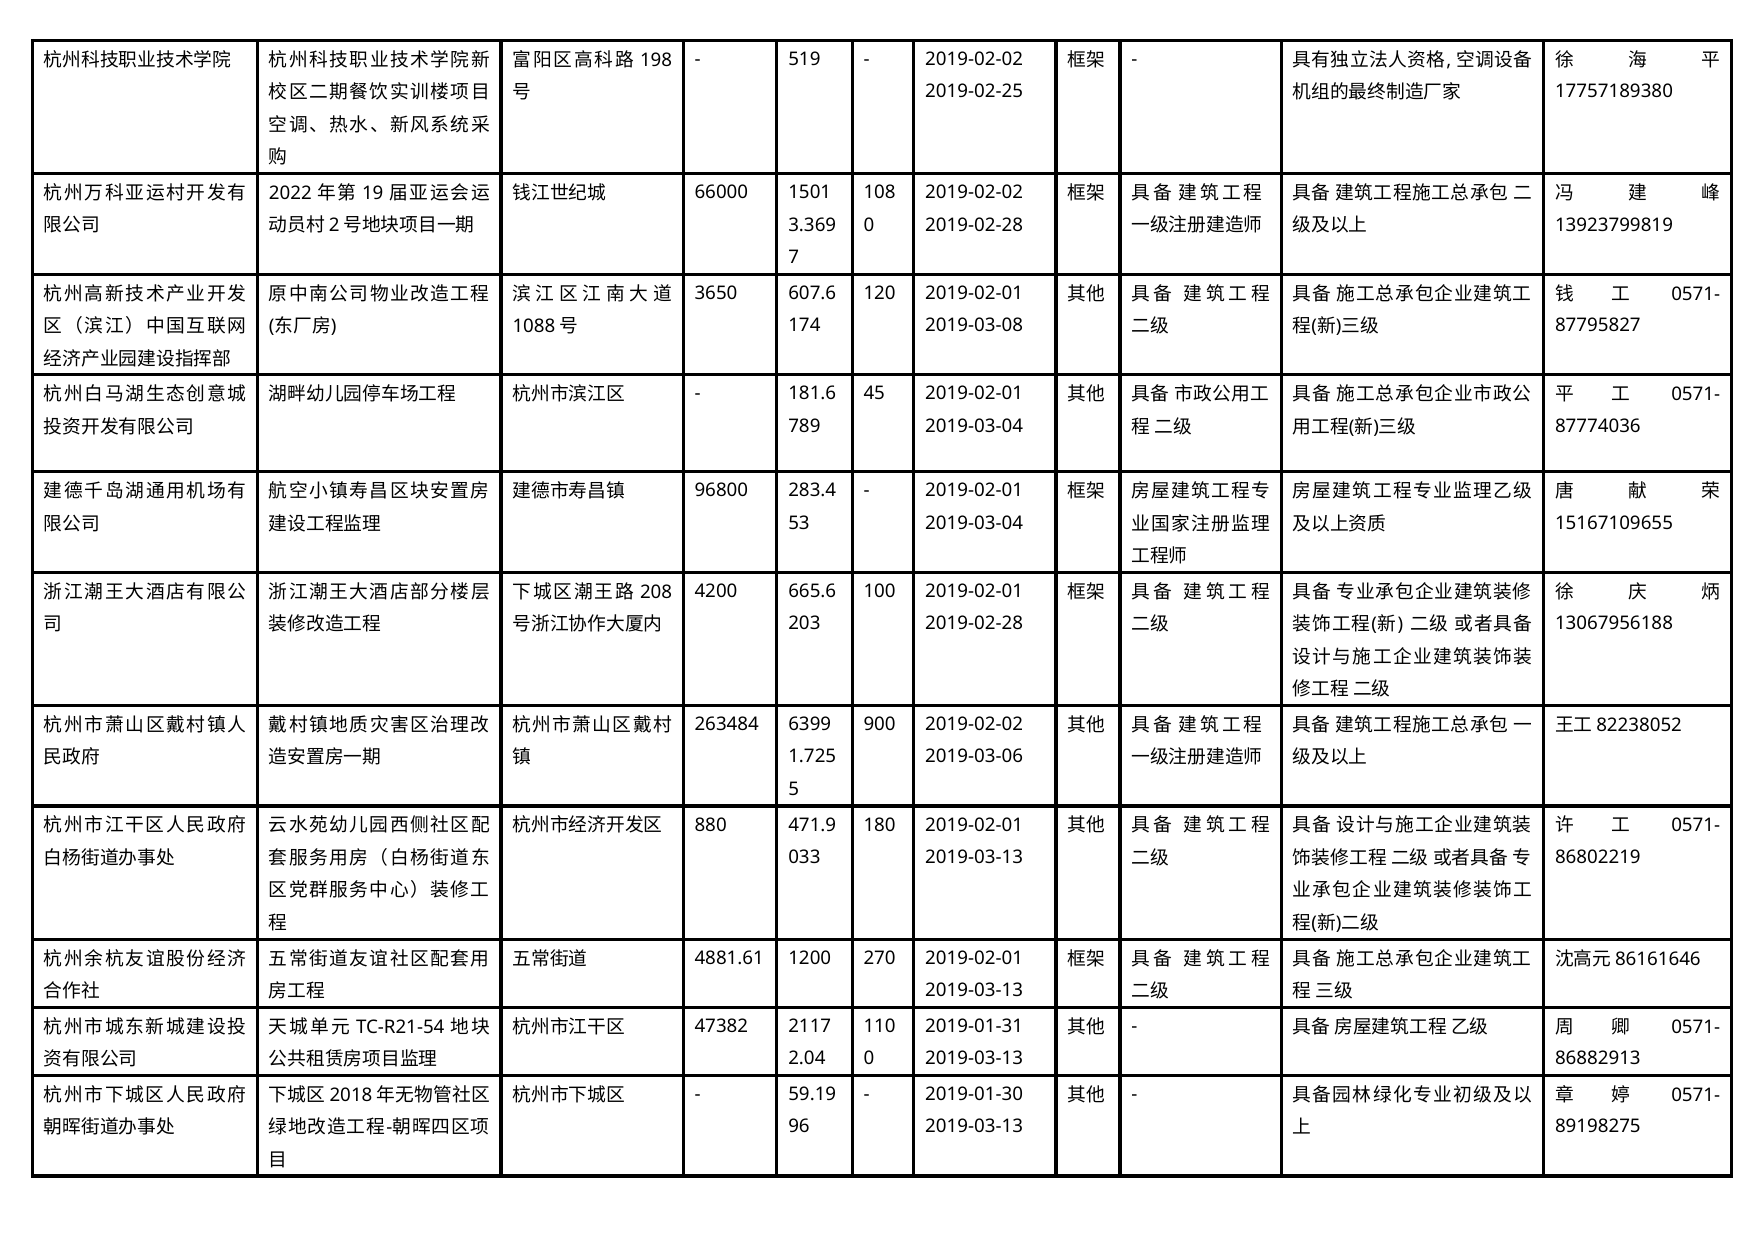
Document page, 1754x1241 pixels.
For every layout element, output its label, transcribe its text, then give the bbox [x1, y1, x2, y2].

table_cell 519 [778, 42, 851, 172]
table_cell 框架 [1058, 473, 1118, 571]
table_cell 框架 [1058, 42, 1118, 172]
table_cell 181.6789 [778, 376, 851, 470]
table_cell 2019-02-02 2019-02-28 [915, 175, 1054, 272]
table_cell 房屋建筑工程专业国家注册监理工程师 [1122, 473, 1280, 571]
table_cell 63991.7255 [778, 707, 851, 804]
table_cell 具备 市政公用工程 二级 [1122, 376, 1280, 470]
table_cell 沈高元86161646 [1545, 941, 1730, 1006]
table_cell 杭州市滨江区 [503, 376, 682, 470]
table_cell 47382 [685, 1009, 775, 1074]
table_cell 云水苑幼儿园西侧社区配套服务用房（白杨街道东区党群服务中心）装修工程 [259, 808, 499, 937]
table_cell 900 [854, 707, 912, 804]
table_cell 杭州科技职业技术学院 [34, 42, 256, 172]
table_cell 具备 施工总承包企业建筑工程 三级 [1283, 941, 1542, 1006]
table_cell 2019-02-01 2019-03-13 [915, 941, 1054, 1006]
table_cell 浙江潮王大酒店部分楼层装修改造工程 [259, 574, 499, 704]
table_cell 杭州市下城区人民政府朝晖街道办事处 [34, 1077, 256, 1174]
table_cell 戴村镇地质灾害区治理改造安置房一期 [259, 707, 499, 804]
table_cell 66000 [685, 175, 775, 272]
table_cell - [685, 376, 775, 470]
table_cell 471.9033 [778, 808, 851, 937]
table_cell 具备 建筑工程施工总承包 一级及以上 [1283, 707, 1542, 804]
table_cell 具备 建筑工程 一级注册建造师 [1122, 175, 1280, 272]
table_cell 96800 [685, 473, 775, 571]
table_cell 283.453 [778, 473, 851, 571]
table_cell 五常街道 [503, 941, 682, 1006]
table_cell 浙江潮王大酒店有限公司 [34, 574, 256, 704]
table_cell 2019-02-01 2019-03-13 [915, 808, 1054, 937]
table_cell 杭州市经济开发区 [503, 808, 682, 937]
table_cell 其他 [1058, 808, 1118, 937]
table_cell 平工0571-87774036 [1545, 376, 1730, 470]
table_cell 具备园林绿化专业初级及以上 [1283, 1077, 1542, 1174]
table_cell - [1122, 42, 1280, 172]
table_cell 杭州市下城区 [503, 1077, 682, 1174]
table_cell 下城区2018年无物管社区绿地改造工程-朝晖四区项目 [259, 1077, 499, 1174]
table_cell - [1122, 1009, 1280, 1074]
table_cell 框架 [1058, 175, 1118, 272]
table_cell 钱工0571-87795827 [1545, 276, 1730, 373]
table_cell 2019-02-01 2019-03-08 [915, 276, 1054, 373]
table_cell 2019-02-01 2019-02-28 [915, 574, 1054, 704]
table_cell 45 [854, 376, 912, 470]
table_cell 具备 专业承包企业建筑装修装饰工程(新) 二级 或者具备 设计与施工企业建筑装饰装修工程 二级 [1283, 574, 1542, 704]
table_cell 1080 [854, 175, 912, 272]
table_cell 120 [854, 276, 912, 373]
table_cell - [854, 1077, 912, 1174]
table_cell 杭州万科亚运村开发有限公司 [34, 175, 256, 272]
table_cell 房屋建筑工程专业监理乙级及以上资质 [1283, 473, 1542, 571]
table_cell 章婷0571-89198275 [1545, 1077, 1730, 1174]
table_cell 徐海平17757189380 [1545, 42, 1730, 172]
table_cell 其他 [1058, 376, 1118, 470]
table_cell 冯建峰13923799819 [1545, 175, 1730, 272]
table_cell 其他 [1058, 276, 1118, 373]
table_cell 263484 [685, 707, 775, 804]
table_cell 杭州高新技术产业开发区（滨江）中国互联网经济产业园建设指挥部 [34, 276, 256, 373]
table_cell 2019-02-02 2019-02-25 [915, 42, 1054, 172]
table_cell 杭州市江干区 [503, 1009, 682, 1074]
table_cell - [685, 1077, 775, 1174]
table_cell 1100 [854, 1009, 912, 1074]
table_cell 周卿0571-86882913 [1545, 1009, 1730, 1074]
table_cell 4200 [685, 574, 775, 704]
table_cell 具备 建筑工程 二级 [1122, 574, 1280, 704]
table_cell - [1122, 1077, 1280, 1174]
table_cell - [854, 473, 912, 571]
table_cell - [854, 42, 912, 172]
table_cell 杭州市城东新城建设投资有限公司 [34, 1009, 256, 1074]
table_cell 杭州科技职业技术学院新校区二期餐饮实训楼项目空调、热水、新风系统采购 [259, 42, 499, 172]
table_cell 钱江世纪城 [503, 175, 682, 272]
table_cell 富阳区高科路198号 [503, 42, 682, 172]
table_cell 建德市寿昌镇 [503, 473, 682, 571]
table_cell 665.6203 [778, 574, 851, 704]
table_cell 航空小镇寿昌区块安置房建设工程监理 [259, 473, 499, 571]
table_cell 湖畔幼儿园停车场工程 [259, 376, 499, 470]
table_cell 具备 施工总承包企业建筑工程(新)三级 [1283, 276, 1542, 373]
table_cell 建德千岛湖通用机场有限公司 [34, 473, 256, 571]
table_cell 具备 建筑工程 二级 [1122, 276, 1280, 373]
table_cell 其他 [1058, 1077, 1118, 1174]
table_cell 滨江区江南大道1088号 [503, 276, 682, 373]
table_cell 杭州市萧山区戴村镇人民政府 [34, 707, 256, 804]
table_cell 15013.3697 [778, 175, 851, 272]
table_cell 59.1996 [778, 1077, 851, 1174]
table_cell 具备 建筑工程施工总承包 二级及以上 [1283, 175, 1542, 272]
table_cell 2019-01-31 2019-03-13 [915, 1009, 1054, 1074]
table_cell 180 [854, 808, 912, 937]
table_cell 270 [854, 941, 912, 1006]
table_cell 2019-02-01 2019-03-04 [915, 473, 1054, 571]
table_cell 其他 [1058, 707, 1118, 804]
table_cell 唐献荣15167109655 [1545, 473, 1730, 571]
table_cell 下城区潮王路208号浙江协作大厦内 [503, 574, 682, 704]
table_cell 具备 建筑工程 二级 [1122, 808, 1280, 937]
table_cell 杭州市江干区人民政府白杨街道办事处 [34, 808, 256, 937]
table_cell 2019-01-30 2019-03-13 [915, 1077, 1054, 1174]
table_cell 具备 建筑工程 一级注册建造师 [1122, 707, 1280, 804]
table_cell 100 [854, 574, 912, 704]
table_cell 杭州余杭友谊股份经济合作社 [34, 941, 256, 1006]
table_cell 徐庆炳13067956188 [1545, 574, 1730, 704]
table_cell 天城单元TC-R21-54地块公共租赁房项目监理 [259, 1009, 499, 1074]
table_cell 具备 建筑工程 二级 [1122, 941, 1280, 1006]
table_cell 607.6174 [778, 276, 851, 373]
table_cell 框架 [1058, 574, 1118, 704]
table_cell 王工82238052 [1545, 707, 1730, 804]
table_cell 3650 [685, 276, 775, 373]
table_cell 框架 [1058, 941, 1118, 1006]
table_cell 其他 [1058, 1009, 1118, 1074]
table_cell 许工0571-86802219 [1545, 808, 1730, 937]
table_cell 具备 设计与施工企业建筑装饰装修工程 二级 或者具备 专业承包企业建筑装修装饰工程(新)二级 [1283, 808, 1542, 937]
table_cell 1200 [778, 941, 851, 1006]
table_cell 原中南公司物业改造工程(东厂房) [259, 276, 499, 373]
table_cell 2022年第19届亚运会运动员村2号地块项目一期 [259, 175, 499, 272]
table_cell 4881.61 [685, 941, 775, 1006]
table_cell 880 [685, 808, 775, 937]
table_cell 具备 施工总承包企业市政公用工程(新)三级 [1283, 376, 1542, 470]
table_cell 21172.04 [778, 1009, 851, 1074]
table_cell 五常街道友谊社区配套用房工程 [259, 941, 499, 1006]
table_cell 杭州市萧山区戴村镇 [503, 707, 682, 804]
table_cell 杭州白马湖生态创意城投资开发有限公司 [34, 376, 256, 470]
table_cell 2019-02-02 2019-03-06 [915, 707, 1054, 804]
table_cell 2019-02-01 2019-03-04 [915, 376, 1054, 470]
table_cell 具备 房屋建筑工程 乙级 [1283, 1009, 1542, 1074]
table_cell - [685, 42, 775, 172]
table_cell 具有独立法人资格, 空调设备机组的最终制造厂家 [1283, 42, 1542, 172]
